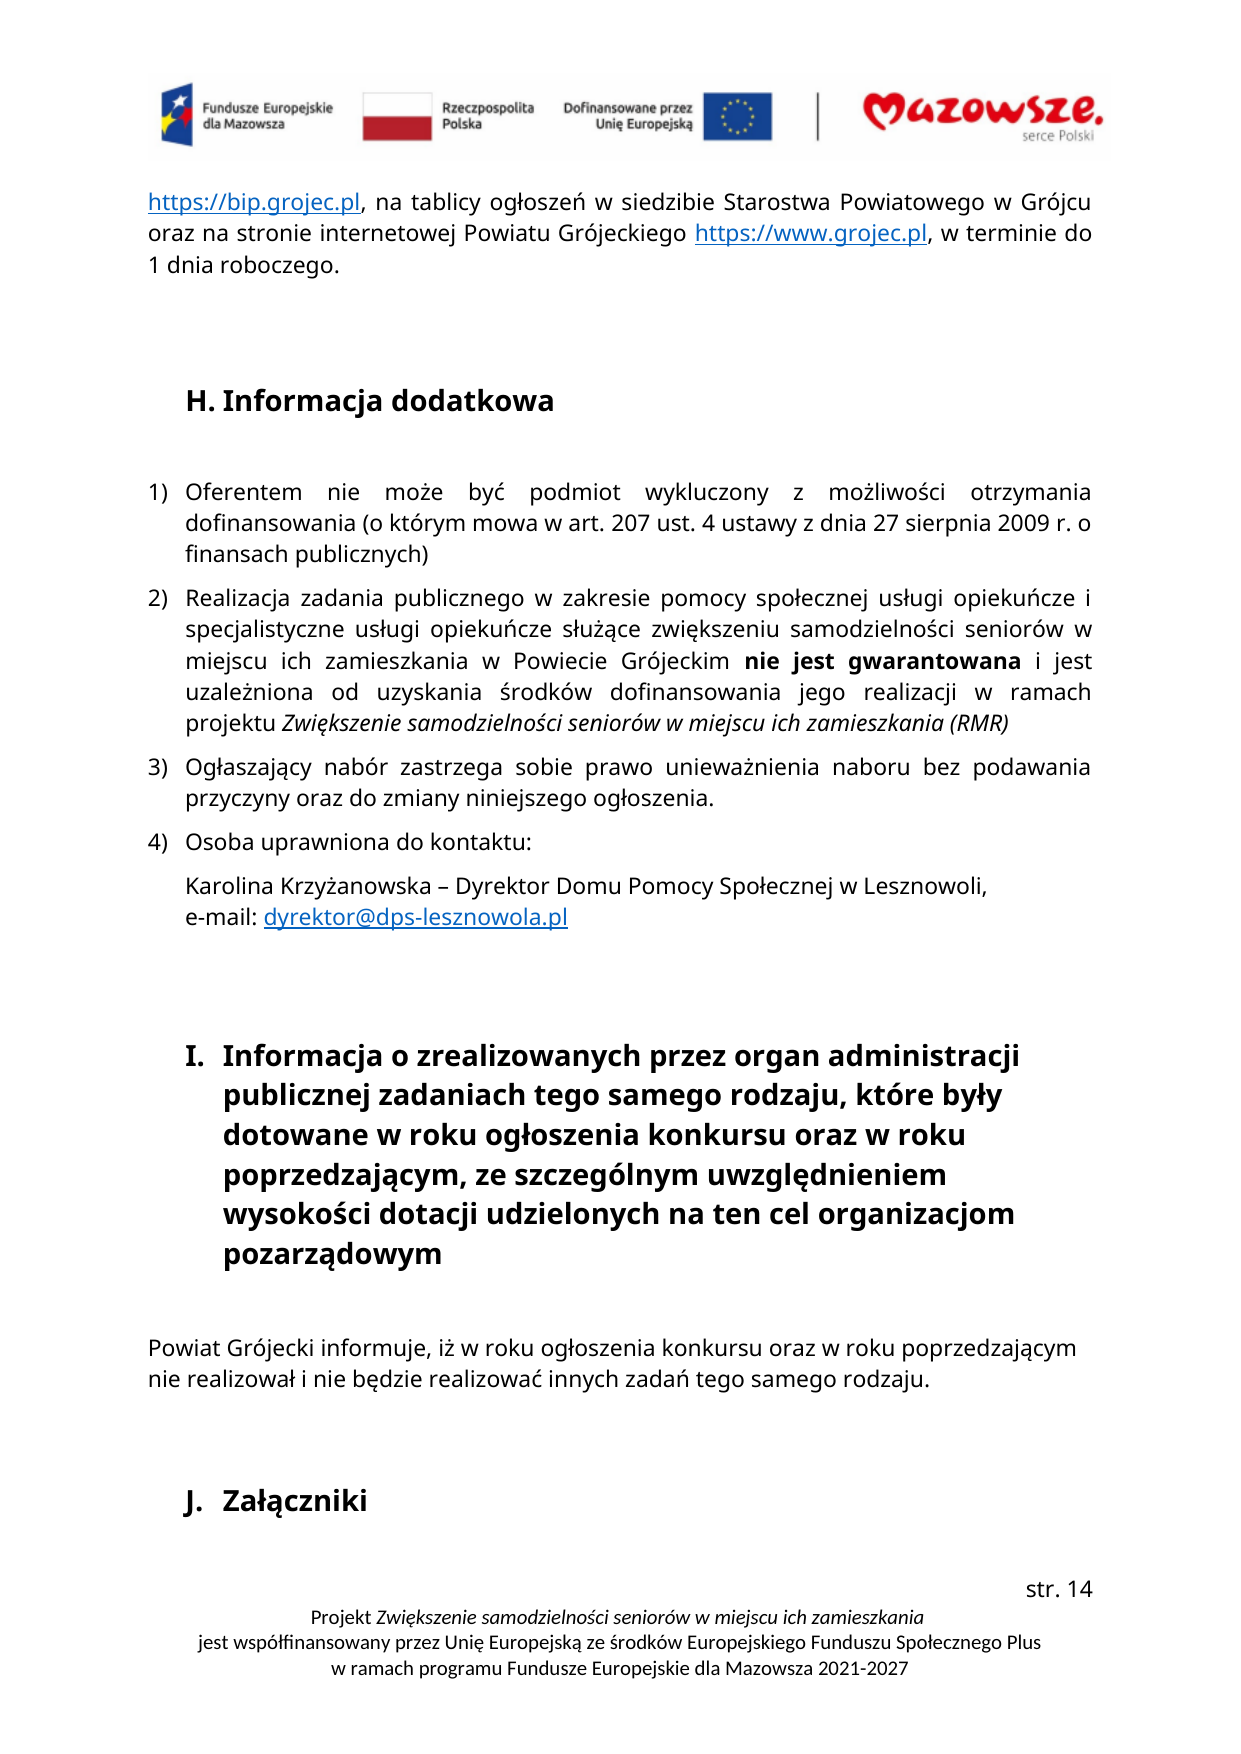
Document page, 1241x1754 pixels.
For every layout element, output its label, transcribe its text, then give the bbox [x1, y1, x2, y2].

list Realizacja zadania publicznego w zakresie pomocy społecznej usługi opiekuńcze i specjalistyczne usługi opiekuńcze służące zwiększeniu samodzielności seniorów w miejscu ich zamieszkania w Powiecie Grójeckim nie jest gwarantowana i jest uzależniona od uzyskania środków dofinansowania jego realizacji w ramach projektu Zwiększenie samodzielności seniorów w miejscu ich zamieszkania (RMR) [148, 582, 1093, 738]
list Załączniki [185, 1480, 1093, 1520]
list Ogłaszający nabór zastrzega sobie prawo unieważnienia naboru bez podawania przyczyny oraz do zmiany niniejszego ogłoszenia. [148, 751, 1093, 813]
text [148, 186, 1093, 280]
list Osoba uprawniona do kontaktu: [148, 826, 1093, 857]
text Karolina Krzyżanowska – Dyrektor Domu Pomocy Społecznej w Lesznowoli, e-mail: dyrektor@dps-lesznowola.pl [185, 869, 1093, 932]
list Oferentem nie może być podmiot wykluczony z możliwości otrzymania dofinansowania (o którym mowa w art. 207 ust. 4 ustawy z dnia 27 sierpnia 2009 r. o finansach publicznych) [148, 476, 1093, 569]
text Powiat Grójecki informuje, iż w roku ogłoszenia konkursu oraz w roku poprzedzającym nie realizował i nie będzie realizować innych zadań tego samego rodzaju. [148, 1332, 1093, 1421]
list Informacja o zrealizowanych przez organ administracji publicznej zadaniach tego samego rodzaju, które były dotowane w roku ogłoszenia konkursu oraz w roku poprzedzającym, ze szczególnym uwzględnieniem wysokości dotacji udzielonych na ten cel organizacjom pozarządowym [185, 1035, 1093, 1273]
list Informacja dodatkowa [185, 380, 1093, 419]
